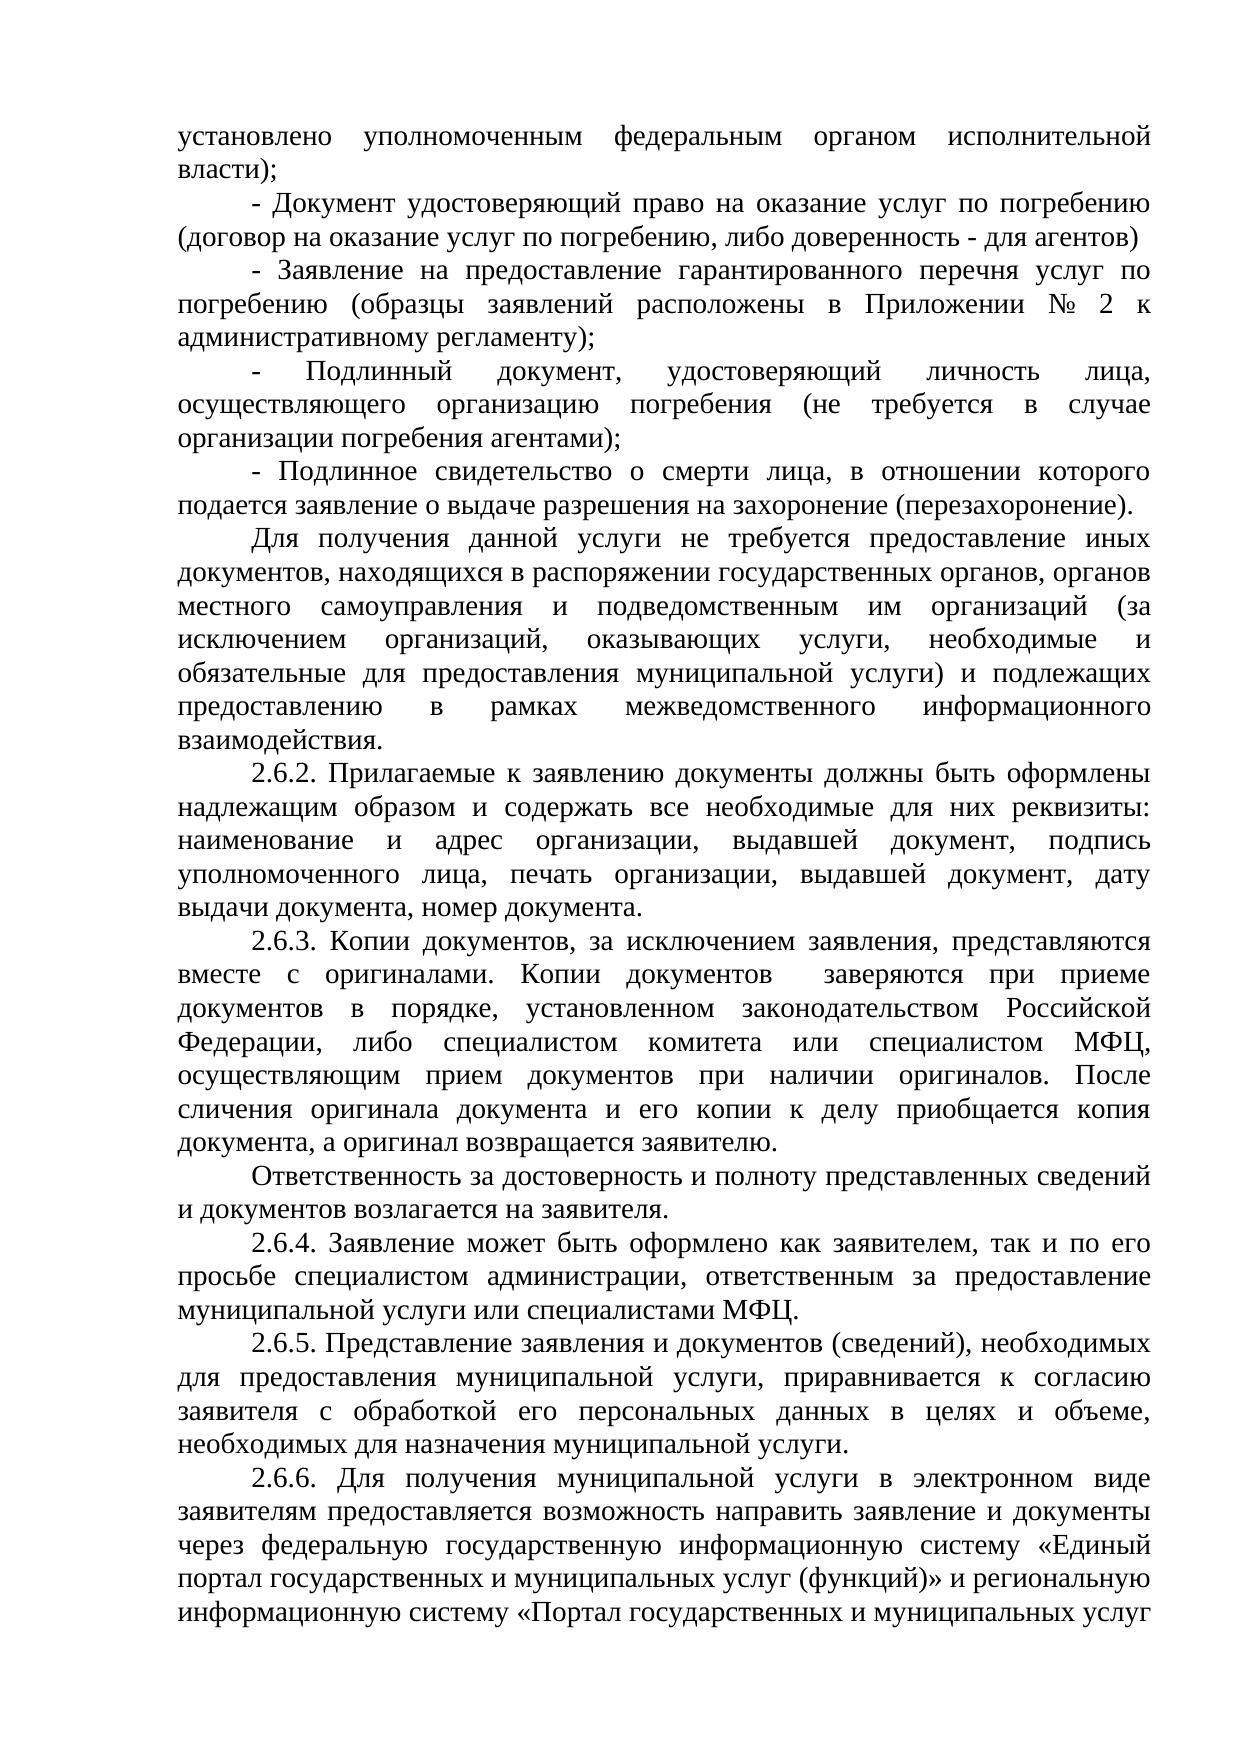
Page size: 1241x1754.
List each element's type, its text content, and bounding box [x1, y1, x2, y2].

text - Документ удостоверяющий право на оказание услуг по погребению (договор на оказание услуг по погребению, либо доверенность - для агентов) [177, 185, 1152, 252]
text 2.6.3. Копии документов, за исключением заявления, представляются вместе с оригиналами. Копии документов заверяются при приеме документов в порядке, установленном законодательством Российской Федерации, либо специалистом комитета или специалистом МФЦ, осуществляющим прием документов при наличии оригиналов. После сличения оригинала документа и его копии к делу приобщается копия документа, а оригинал возвращается заявителю. [177, 923, 1152, 1158]
text Для получения данной услуги не требуется предоставление иных документов, находящихся в распоряжении государственных органов, органов местного самоуправления и подведомственным им организаций (за исключением организаций, оказывающих услуги, необходимые и обязательные для предоставления муниципальной услуги) и подлежащих предоставлению в рамках межведомственного информационного взаимодействия. [177, 521, 1152, 755]
text 2.6.5. Представление заявления и документов (сведений), необходимых для предоставления муниципальной услуги, приравнивается к согласию заявителя с обработкой его персональных данных в целях и объеме, необходимых для назначения муниципальной услуги. [177, 1326, 1152, 1460]
text - Подлинное свидетельство о смерти лица, в отношении которого подается заявление о выдаче разрешения на захоронение (перезахоронение). [177, 453, 1152, 521]
text - Подлинный документ, удостоверяющий личность лица, осуществляющего организацию погребения (не требуется в случае организации погребения агентами); [177, 353, 1152, 453]
text Ответственность за достоверность и полноту представленных сведений и документов возлагается на заявителя. [177, 1158, 1152, 1225]
text 2.6.4. Заявление может быть оформлено как заявителем, так и по его просьбе специалистом администрации, ответственным за предоставление муниципальной услуги или специалистами МФЦ. [177, 1225, 1152, 1326]
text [177, 1460, 1152, 1627]
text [177, 118, 1152, 185]
text 2.6.2. Прилагаемые к заявлению документы должны быть оформлены надлежащим образом и содержать все необходимые для них реквизиты: наименование и адрес организации, выдавшей документ, подпись уполномоченного лица, печать организации, выдавшей документ, дату выдачи документа, номер документа. [177, 755, 1152, 923]
text - Заявление на предоставление гарантированного перечня услуг по погребению (образцы заявлений расположены в Приложении № 2 к административному регламенту); [177, 252, 1152, 353]
